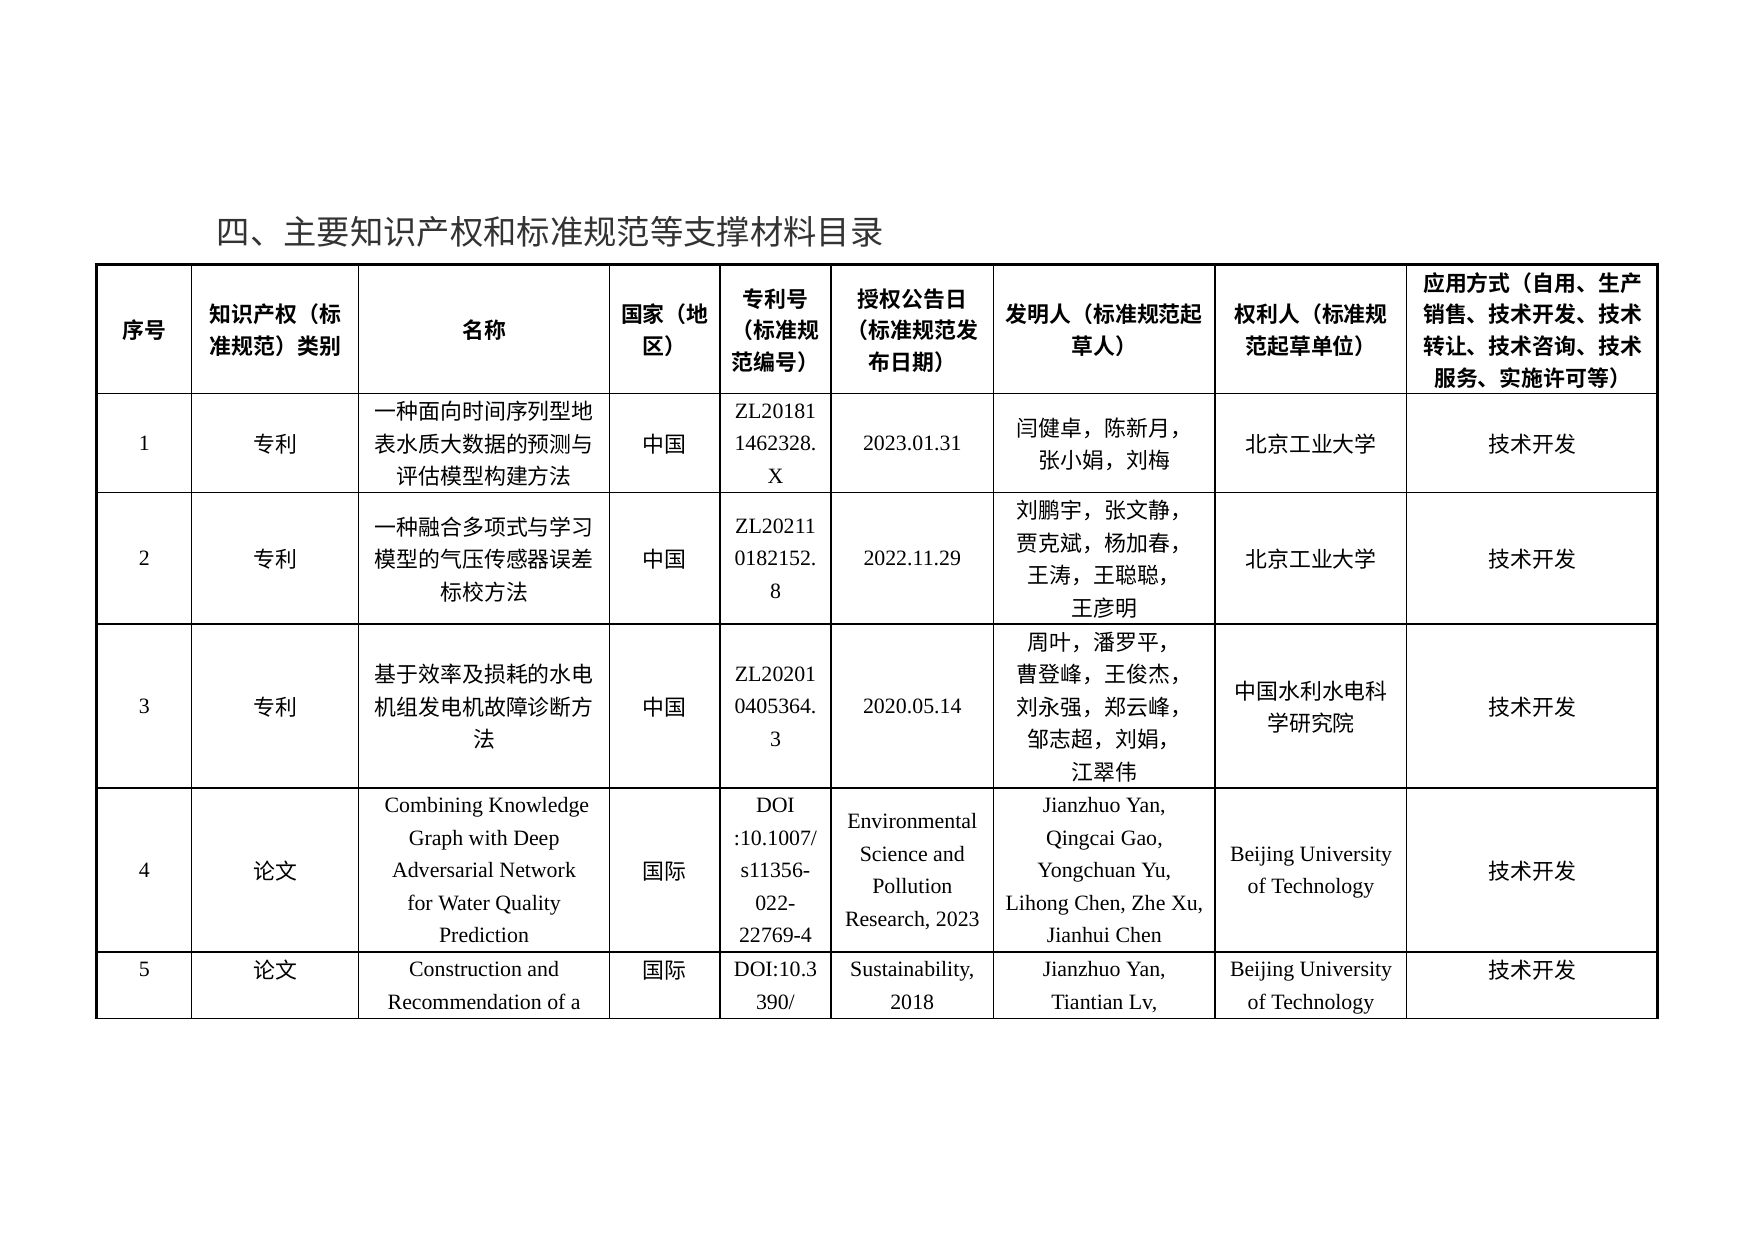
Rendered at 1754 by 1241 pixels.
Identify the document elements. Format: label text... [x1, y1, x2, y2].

table_cell 技术开发 [1407, 789, 1656, 951]
table_cell 北京工业大学 [1216, 493, 1406, 623]
table_header 国家（地区） [610, 266, 719, 392]
table_header 授权公告日（标准规范发布日期） [832, 266, 993, 392]
table_cell 技术开发 [1407, 493, 1656, 623]
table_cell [721, 953, 830, 1018]
table_cell 国际 [610, 953, 719, 1018]
table_cell ZL201811462328.X [721, 394, 830, 491]
table_header 知识产权（标准规范）类别 [192, 266, 358, 392]
table_cell 闫健卓，陈新月， 张小娟，刘梅 [994, 394, 1214, 491]
table_cell Beijing University of Technology [1216, 789, 1406, 951]
table_header 应用方式（自用、生产销售、技术开发、技术转让、技术咨询、技术服务、实施许可等） [1407, 266, 1656, 392]
table_cell DOI:10.1007/s11356-022-22769-4 [721, 789, 830, 951]
table_cell 一种融合多项式与学习模型的气压传感器误差标校方法 [359, 493, 609, 623]
table_cell Combining Knowledge Graph with Deep Adversarial Network for Water Quality Prediction [359, 789, 609, 951]
table_cell 技术开发 [1407, 625, 1656, 787]
table_header 专利号（标准规范编号） [721, 266, 830, 392]
text 四、主要知识产权和标准规范等支撑材料目录 [150, 198, 1604, 263]
table_cell ZL202110182152.8 [721, 493, 830, 623]
table_cell 专利 [192, 625, 358, 787]
table_cell 中国水利水电科学研究院 [1216, 625, 1406, 787]
table_cell 2 [98, 493, 191, 623]
table_cell 4 [98, 789, 191, 951]
table_cell 一种面向时间序列型地表水质大数据的预测与评估模型构建方法 [359, 394, 609, 491]
table_header 名称 [359, 266, 609, 392]
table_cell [832, 953, 993, 1018]
table_cell 周叶，潘罗平， 曹登峰，王俊杰， 刘永强，郑云峰， 邹志超，刘娟， 江翠伟 [994, 625, 1214, 787]
table_cell 论文 [192, 953, 358, 1018]
table_cell 1 [98, 394, 191, 491]
table_cell 专利 [192, 394, 358, 491]
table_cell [1216, 953, 1406, 1018]
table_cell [994, 953, 1214, 1018]
table_cell 北京工业大学 [1216, 394, 1406, 491]
table_cell 3 [98, 625, 191, 787]
table_cell 中国 [610, 493, 719, 623]
table_cell 技术开发 [1407, 394, 1656, 491]
table_cell 2022.11.29 [832, 493, 993, 623]
table_cell 2023.01.31 [832, 394, 993, 491]
table_cell 2020.05.14 [832, 625, 993, 787]
table_header 序号 [98, 266, 191, 392]
table_cell Jianzhuo Yan, Qingcai Gao, Yongchuan Yu, Lihong Chen, Zhe Xu, Jianhui Chen [994, 789, 1214, 951]
table_cell 基于效率及损耗的水电机组发电机故障诊断方法 [359, 625, 609, 787]
table_cell 中国 [610, 625, 719, 787]
table_cell 5 [98, 953, 191, 1018]
table_cell 技术开发 [1407, 953, 1656, 1018]
table_cell Environmental Science and Pollution Research, 2023 [832, 789, 993, 951]
table_cell 中国 [610, 394, 719, 491]
table_cell 专利 [192, 493, 358, 623]
table_cell 刘鹏宇，张文静， 贾克斌，杨加春， 王涛，王聪聪， 王彦明 [994, 493, 1214, 623]
table_header 权利人（标准规范起草单位） [1216, 266, 1406, 392]
table_header 发明人（标准规范起草人） [994, 266, 1214, 392]
table_cell 论文 [192, 789, 358, 951]
table_cell ZL202010405364.3 [721, 625, 830, 787]
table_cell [359, 953, 609, 1018]
table_cell 国际 [610, 789, 719, 951]
